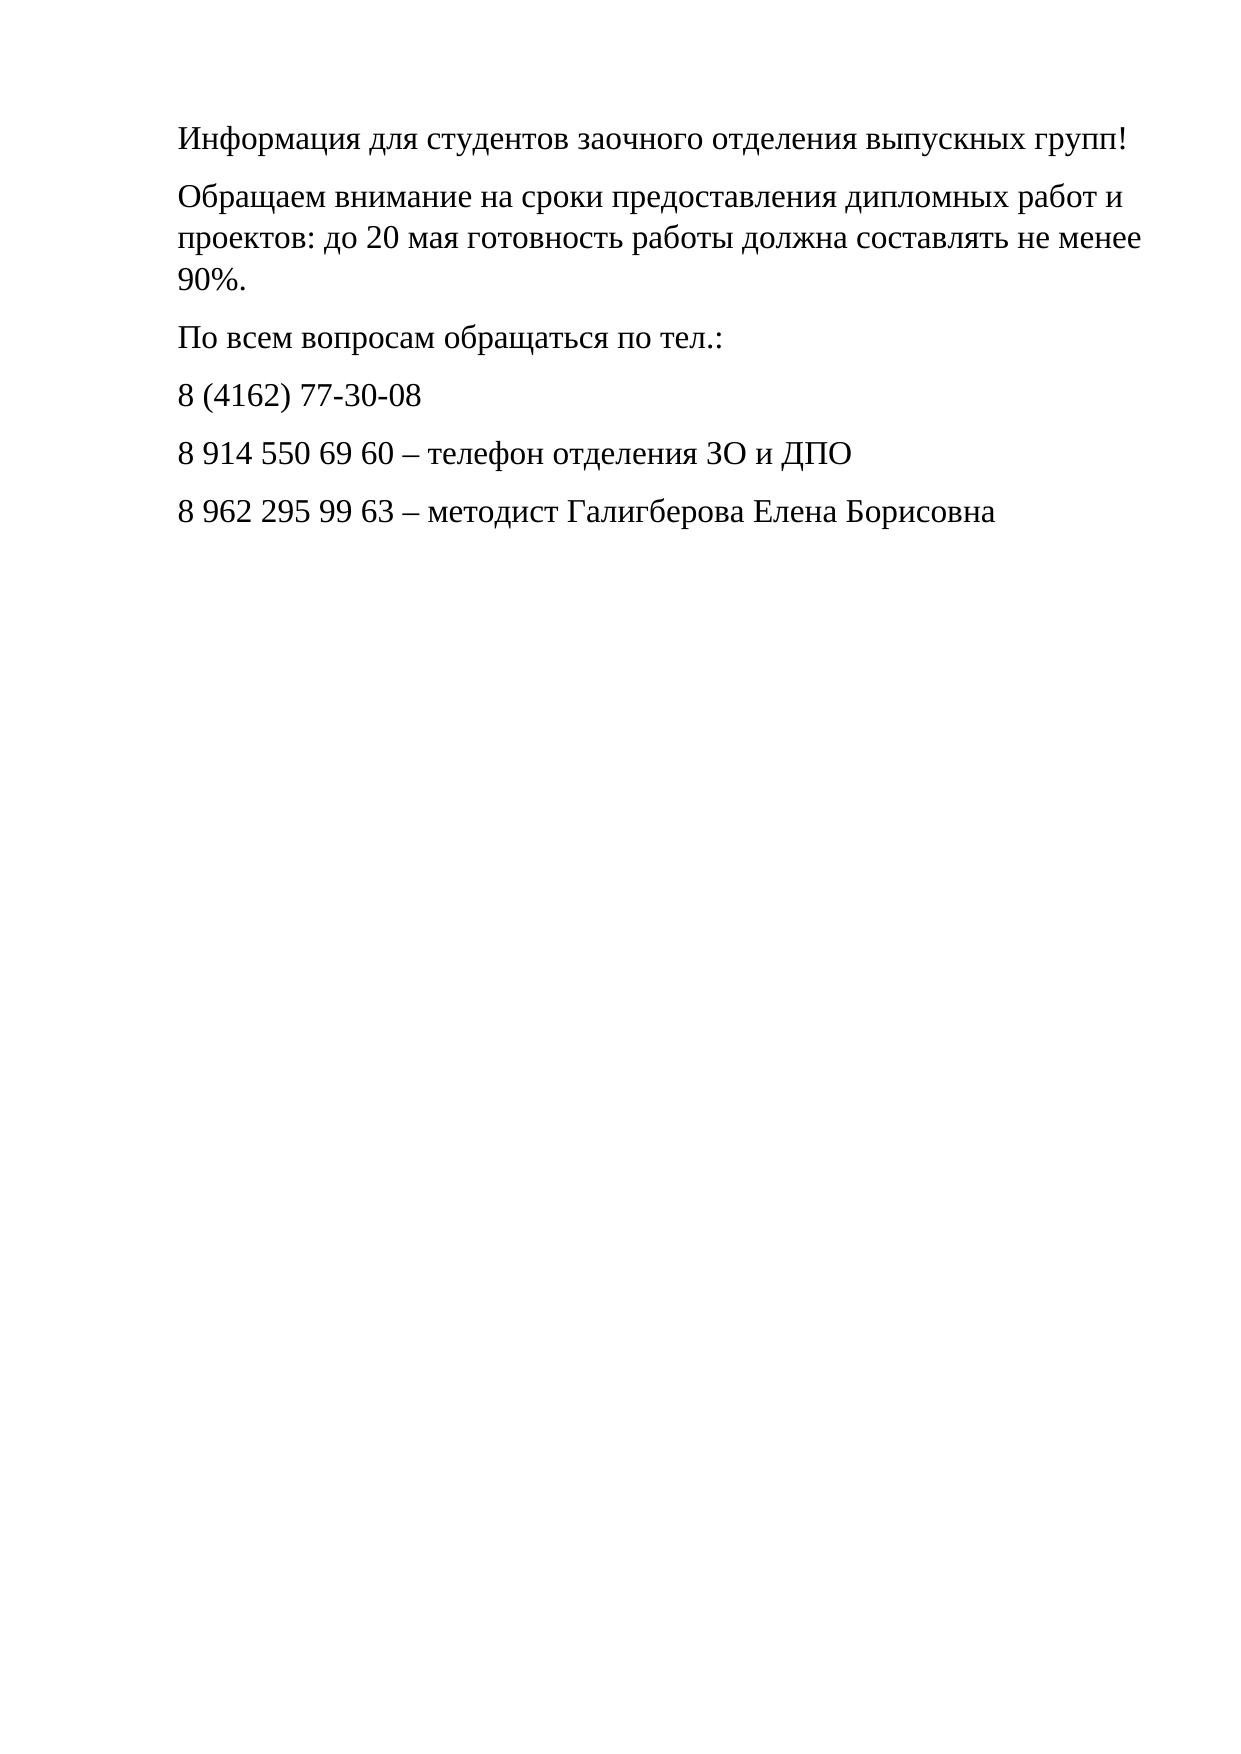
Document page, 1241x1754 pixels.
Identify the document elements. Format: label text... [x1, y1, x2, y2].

text 8 (4162) 77-30-08 [177, 375, 1152, 413]
text Обращаем внимание на сроки предоставления дипломных работ и проектов: до 20 мая готовность работы должна составлять не менее 90%. [177, 176, 1152, 297]
text По всем вопросам обращаться по тел.: [177, 317, 1152, 355]
text 8 962 295 99 63 – методист Галигберова Елена Борисовна [177, 491, 1152, 529]
text Информация для студентов заочного отделения выпускных групп! [177, 118, 1152, 156]
text 8 914 550 69 60 – телефон отделения ЗО и ДПО [177, 433, 1152, 471]
